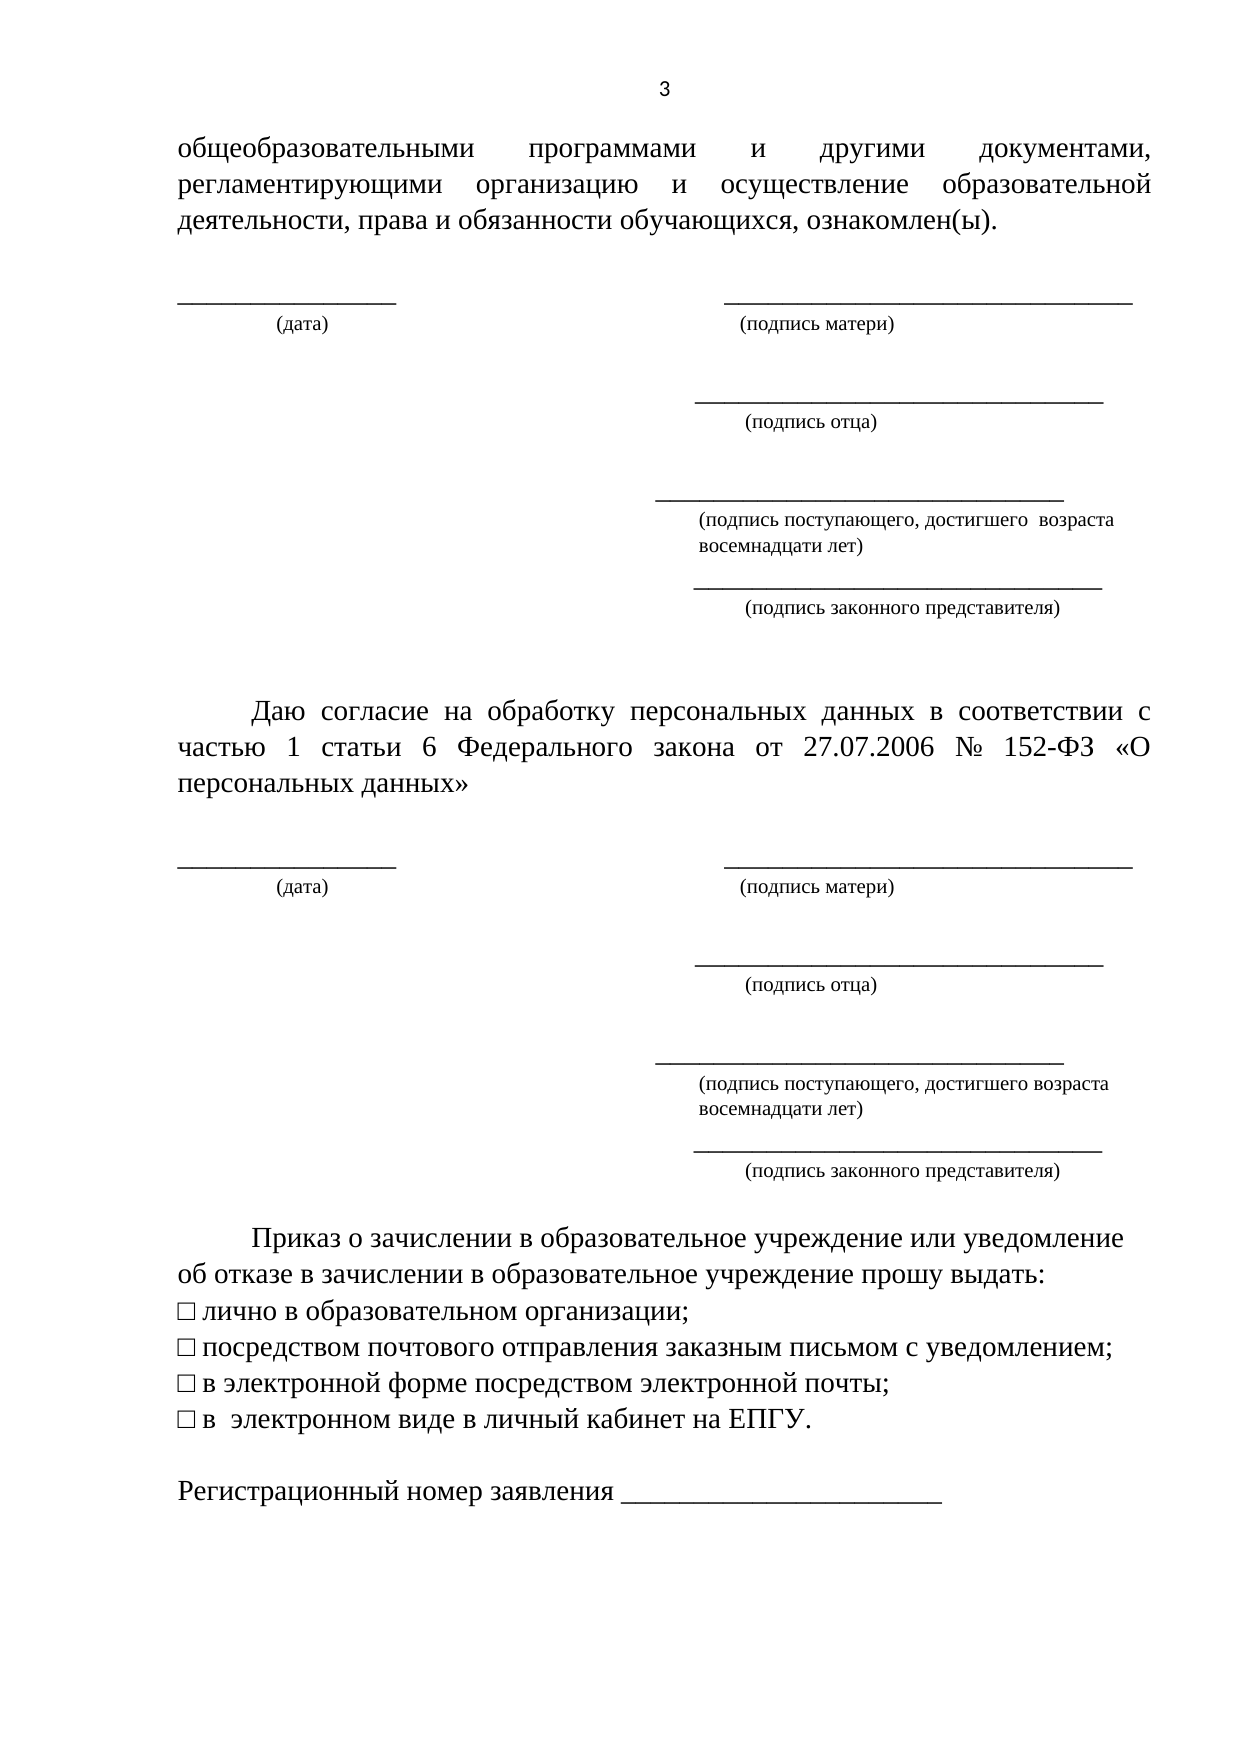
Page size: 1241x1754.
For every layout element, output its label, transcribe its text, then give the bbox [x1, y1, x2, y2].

text □ лично в образовательном организации; [177, 1293, 1152, 1326]
text ____________________________ [177, 471, 1152, 504]
text ____________________________ [177, 936, 1152, 969]
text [177, 130, 1152, 236]
text ____________________________ [177, 559, 1152, 592]
text (подпись отца) [177, 409, 1152, 433]
text восемнадцати лет) [620, 1096, 1152, 1120]
text □ в электронной форме посредством электронной почты; [177, 1365, 1152, 1399]
text _______________ ____________________________ [177, 274, 1152, 308]
text (подпись отца) [177, 972, 1152, 996]
text Регистрационный номер заявления ______________________ [177, 1473, 1152, 1507]
text ____________________________ [177, 1122, 1152, 1156]
text □ в электронном виде в личный кабинет на ЕПГУ. [177, 1401, 1152, 1435]
text (подпись законного представителя) [177, 1158, 1152, 1182]
text (подпись поступающего, достигшего возраста [620, 1070, 1152, 1094]
text (подпись поступающего, достигшего возраста [620, 507, 1152, 531]
text (дата) (подпись матери) [177, 311, 1152, 334]
text (дата) (подпись матери) [177, 874, 1152, 898]
text ____________________________ [177, 1034, 1152, 1068]
text □ посредством почтового отправления заказным письмом с уведомлением; [177, 1329, 1152, 1362]
text _______________ ____________________________ [177, 838, 1152, 871]
text Даю согласие на обработку персональных данных в соответствии с частью 1 статьи 6 Федерального закона от 27.07.2006 № 152-ФЗ «О персональных данных» [177, 693, 1152, 799]
text ____________________________ [177, 373, 1152, 406]
text Приказ о зачислении в образовательное учреждение или уведомление об отказе в зачислении в образовательное учреждение прошу выдать: [177, 1221, 1152, 1290]
text восемнадцати лет) [620, 533, 1152, 557]
text (подпись законного представителя) [177, 595, 1152, 619]
